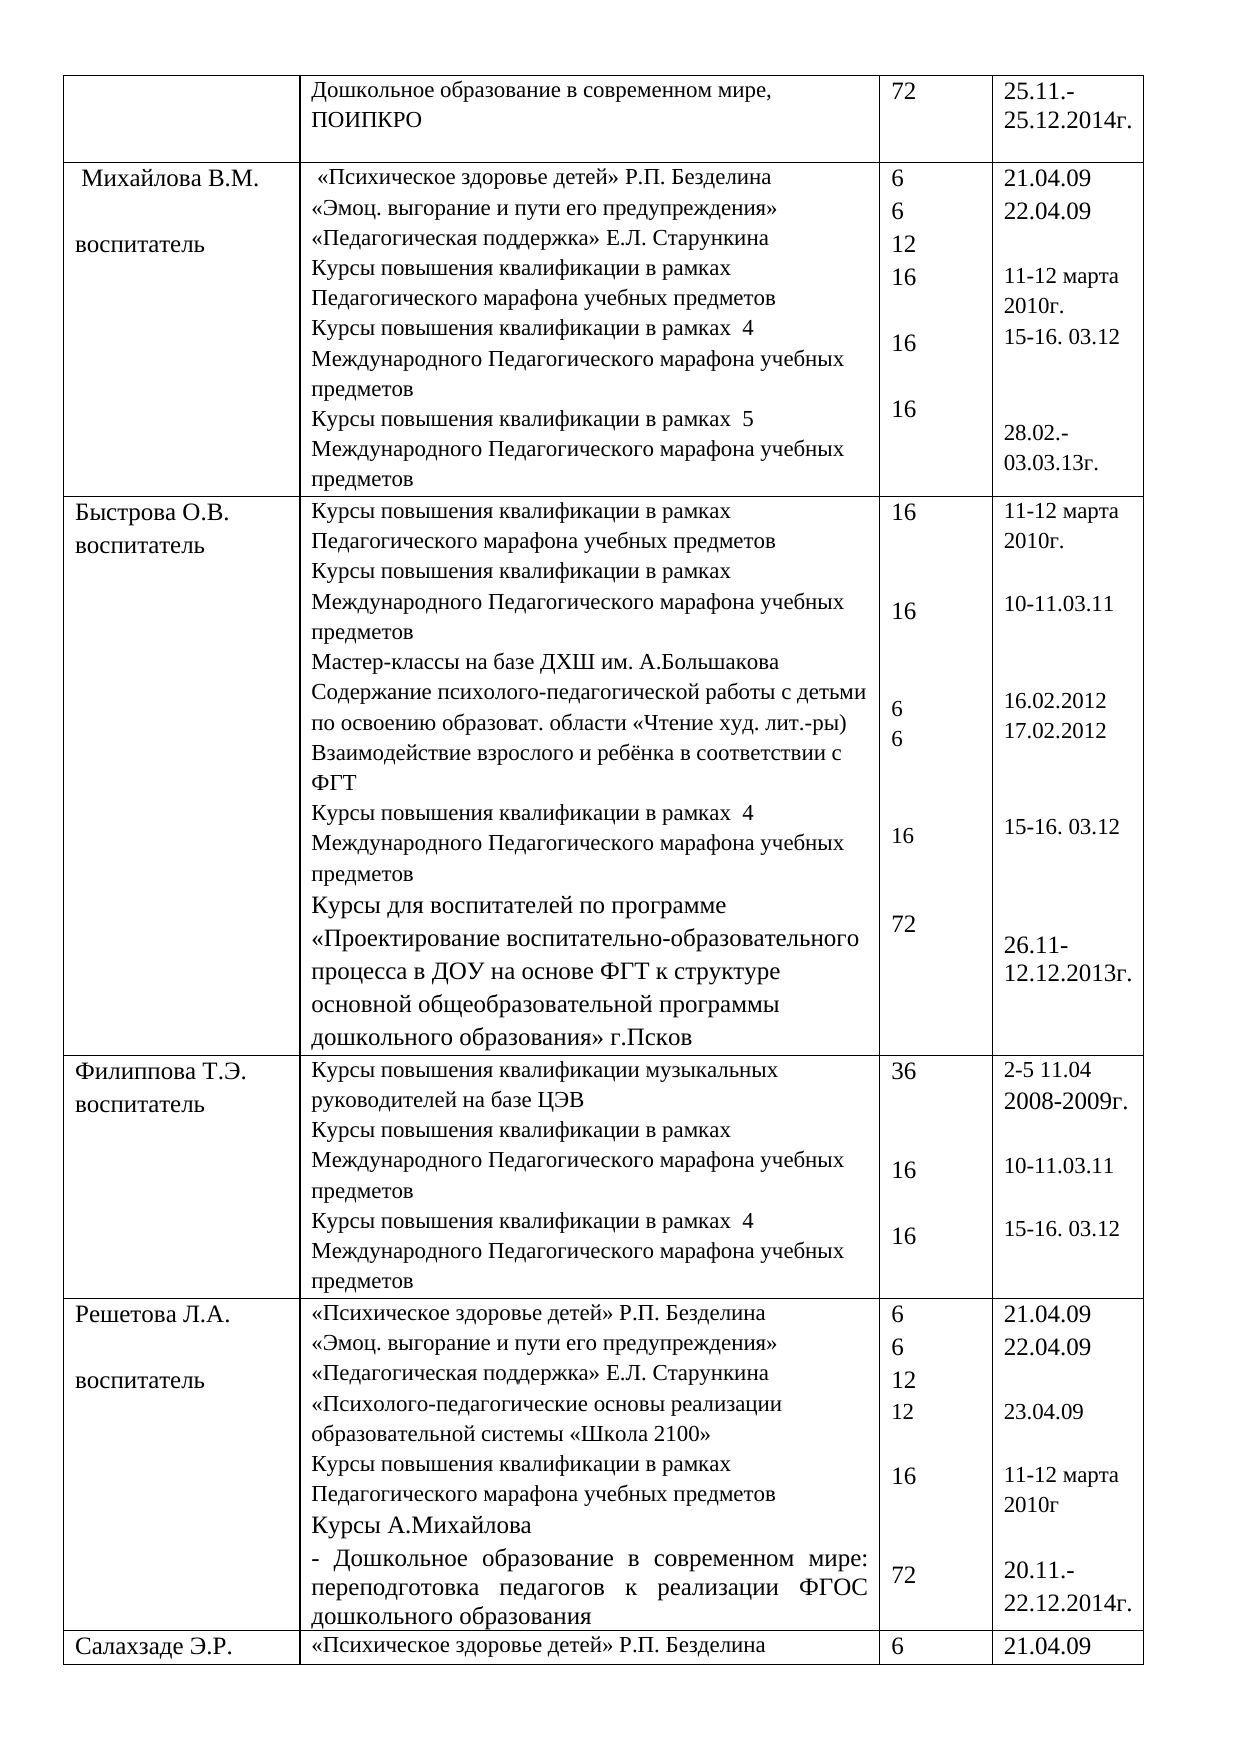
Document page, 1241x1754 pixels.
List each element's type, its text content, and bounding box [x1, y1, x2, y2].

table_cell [64, 76, 299, 162]
table_cell «Психическое здоровье детей» Р.П. Безделина «Эмоц. выгорание и пути его предупреждения» «Педагогическая поддержка» Е.Л. Старункина «Психолого-педагогические основы реализации образовательной системы «Школа 2100» Курсы повышения квалификации в рамках Педагогического марафона учебных предметов Курсы А.Михайлова - Дошкольное образование в современном мире: переподготовка педагогов к реализации ФГОС дошкольного образования [301, 1299, 879, 1630]
table_cell Михайлова В.М. воспитатель [64, 163, 299, 496]
table_cell «Психическое здоровье детей» Р.П. Безделина «Эмоц. выгорание и пути его предупреждения» «Педагогическая поддержка» Е.Л. Старункина Курсы повышения квалификации в рамках Педагогического марафона учебных предметов Курсы повышения квалификации в рамках 4 Международного Педагогического марафона учебных предметов Курсы повышения квалификации в рамках 5 Международного Педагогического марафона учебных предметов [301, 163, 879, 496]
table_cell Курсы повышения квалификации музыкальных руководителей на базе ЦЭВ Курсы повышения квалификации в рамках Международного Педагогического марафона учебных предметов Курсы повышения квалификации в рамках 4 Международного Педагогического марафона учебных предметов [301, 1056, 879, 1298]
table_cell 6 6 12 12 16 72 [880, 1299, 992, 1630]
table_cell 6 6 12 16 16 [880, 1631, 992, 1664]
table_cell 36 16 16 [880, 1056, 992, 1298]
table_cell 11-12 марта 2010г. 10-11.03.11 16.02.2012 17.02.2012 15-16. 03.12 26.11-12.12.2013г. [993, 497, 1143, 1055]
table_cell 16 16 6 6 16 72 [880, 497, 992, 1055]
table_cell Курсы повышения квалификации в рамках Педагогического марафона учебных предметов Курсы повышения квалификации в рамках Международного Педагогического марафона учебных предметов Мастер-классы на базе ДХШ им. А.Большакова Содержание психолого-педагогической работы с детьми по освоению образоват. области «Чтение худ. лит.-ры) Взаимодействие взрослого и ребёнка в соответствии с ФГТ Курсы повышения квалификации в рамках 4 Международного Педагогического марафона учебных предметов Курсы для воспитателей по программе «Проектирование воспитательно-образовательного процесса в ДОУ на основе ФГТ к структуре основной общеобразовательной программы дошкольного образования» г.Псков [301, 497, 879, 1055]
table_cell 16 8 8 16 16 72 [880, 76, 992, 162]
table_cell Филиппова Т.Э. воспитатель [64, 1056, 299, 1298]
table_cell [993, 76, 1143, 162]
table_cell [301, 1631, 879, 1664]
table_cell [301, 76, 879, 162]
table_cell Решетова Л.А. воспитатель [64, 1299, 299, 1630]
table_cell 6 6 12 16 16 16 [880, 163, 992, 496]
table_cell 2-5 11.04 2008-2009г. 10-11.03.11 15-16. 03.12 [993, 1056, 1143, 1298]
table_cell Быстрова О.В. воспитатель [64, 497, 299, 1055]
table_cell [993, 1631, 1143, 1664]
table_cell 21.04.09 22.04.09 23.04.09 11-12 марта 2010г 20.11.-22.12.2014г. [993, 1299, 1143, 1630]
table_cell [64, 1631, 299, 1664]
table_cell 21.04.09 22.04.09 11-12 марта 2010г. 15-16. 03.12 28.02.-03.03.13г. [993, 163, 1143, 496]
